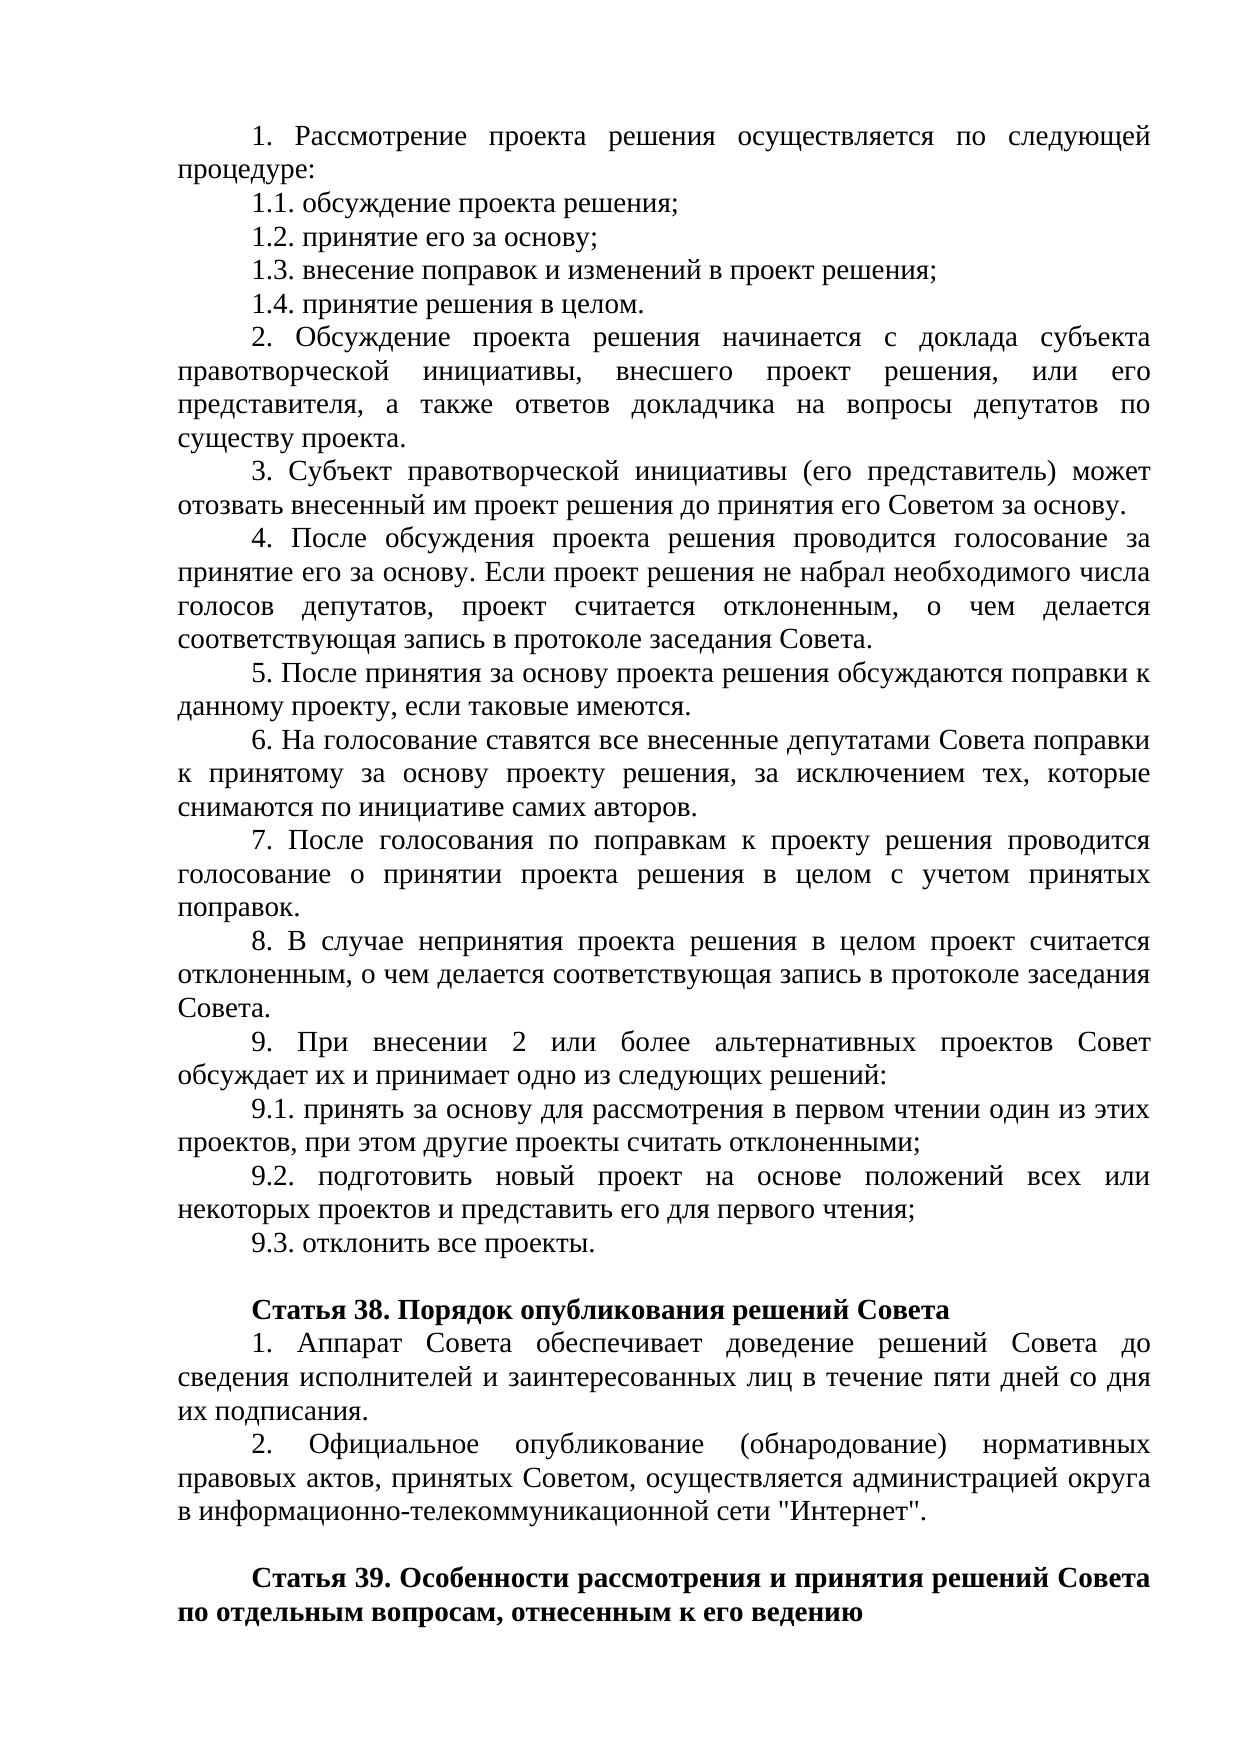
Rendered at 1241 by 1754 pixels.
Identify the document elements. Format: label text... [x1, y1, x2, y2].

text 1.2. принятие его за основу; [177, 219, 1152, 252]
text 2. Официальное опубликование (обнародование) нормативных правовых актов, принятых Советом, осуществляется администрацией округа в информационно-телекоммуникационной сети "Интернет". [177, 1426, 1152, 1527]
text 4. После обсуждения проекта решения проводится голосование за принятие его за основу. Если проект решения не набрал необходимого числа голосов депутатов, проект считается отклоненным, о чем делается соответствующая запись в протоколе заседания Совета. [177, 521, 1152, 655]
text 7. После голосования по поправкам к проекту решения проводится голосование о принятии проекта решения в целом с учетом принятых поправок. [177, 822, 1152, 923]
text 1. Рассмотрение проекта решения осуществляется по следующей процедуре: [177, 118, 1152, 185]
text 1.3. внесение поправок и изменений в проект решения; [177, 252, 1152, 286]
text 1. Аппарат Совета обеспечивает доведение решений Совета до сведения исполнителей и заинтересованных лиц в течение пяти дней со дня их подписания. [177, 1326, 1152, 1426]
text 5. После принятия за основу проекта решения обсуждаются поправки к данному проекту, если таковые имеются. [177, 655, 1152, 722]
text Статья 38. Порядок опубликования решений Совета [177, 1292, 1152, 1326]
text 2. Обсуждение проекта решения начинается с доклада субъекта правотворческой инициативы, внесшего проект решения, или его представителя, а также ответов докладчика на вопросы депутатов по существу проекта. [177, 319, 1152, 453]
text 9.1. принять за основу для рассмотрения в первом чтении один из этих проектов, при этом другие проекты считать отклоненными; [177, 1091, 1152, 1158]
text 9.2. подготовить новый проект на основе положений всех или некоторых проектов и представить его для первого чтения; [177, 1158, 1152, 1225]
text 1.1. обсуждение проекта решения; [177, 185, 1152, 219]
text 8. В случае непринятия проекта решения в целом проект считается отклоненным, о чем делается соответствующая запись в протоколе заседания Совета. [177, 923, 1152, 1024]
text Статья 39. Особенности рассмотрения и принятия решений Совета по отдельным вопросам, отнесенным к его ведению [177, 1560, 1152, 1627]
text 9.3. отклонить все проекты. [177, 1225, 1152, 1258]
text 1.4. принятие решения в целом. [177, 286, 1152, 319]
text 9. При внесении 2 или более альтернативных проектов Совет обсуждает их и принимает одно из следующих решений: [177, 1024, 1152, 1091]
text 3. Субъект правотворческой инициативы (его представитель) может отозвать внесенный им проект решения до принятия его Советом за основу. [177, 453, 1152, 521]
text 6. На голосование ставятся все внесенные депутатами Совета поправки к принятому за основу проекту решения, за исключением тех, которые снимаются по инициативе самих авторов. [177, 722, 1152, 822]
